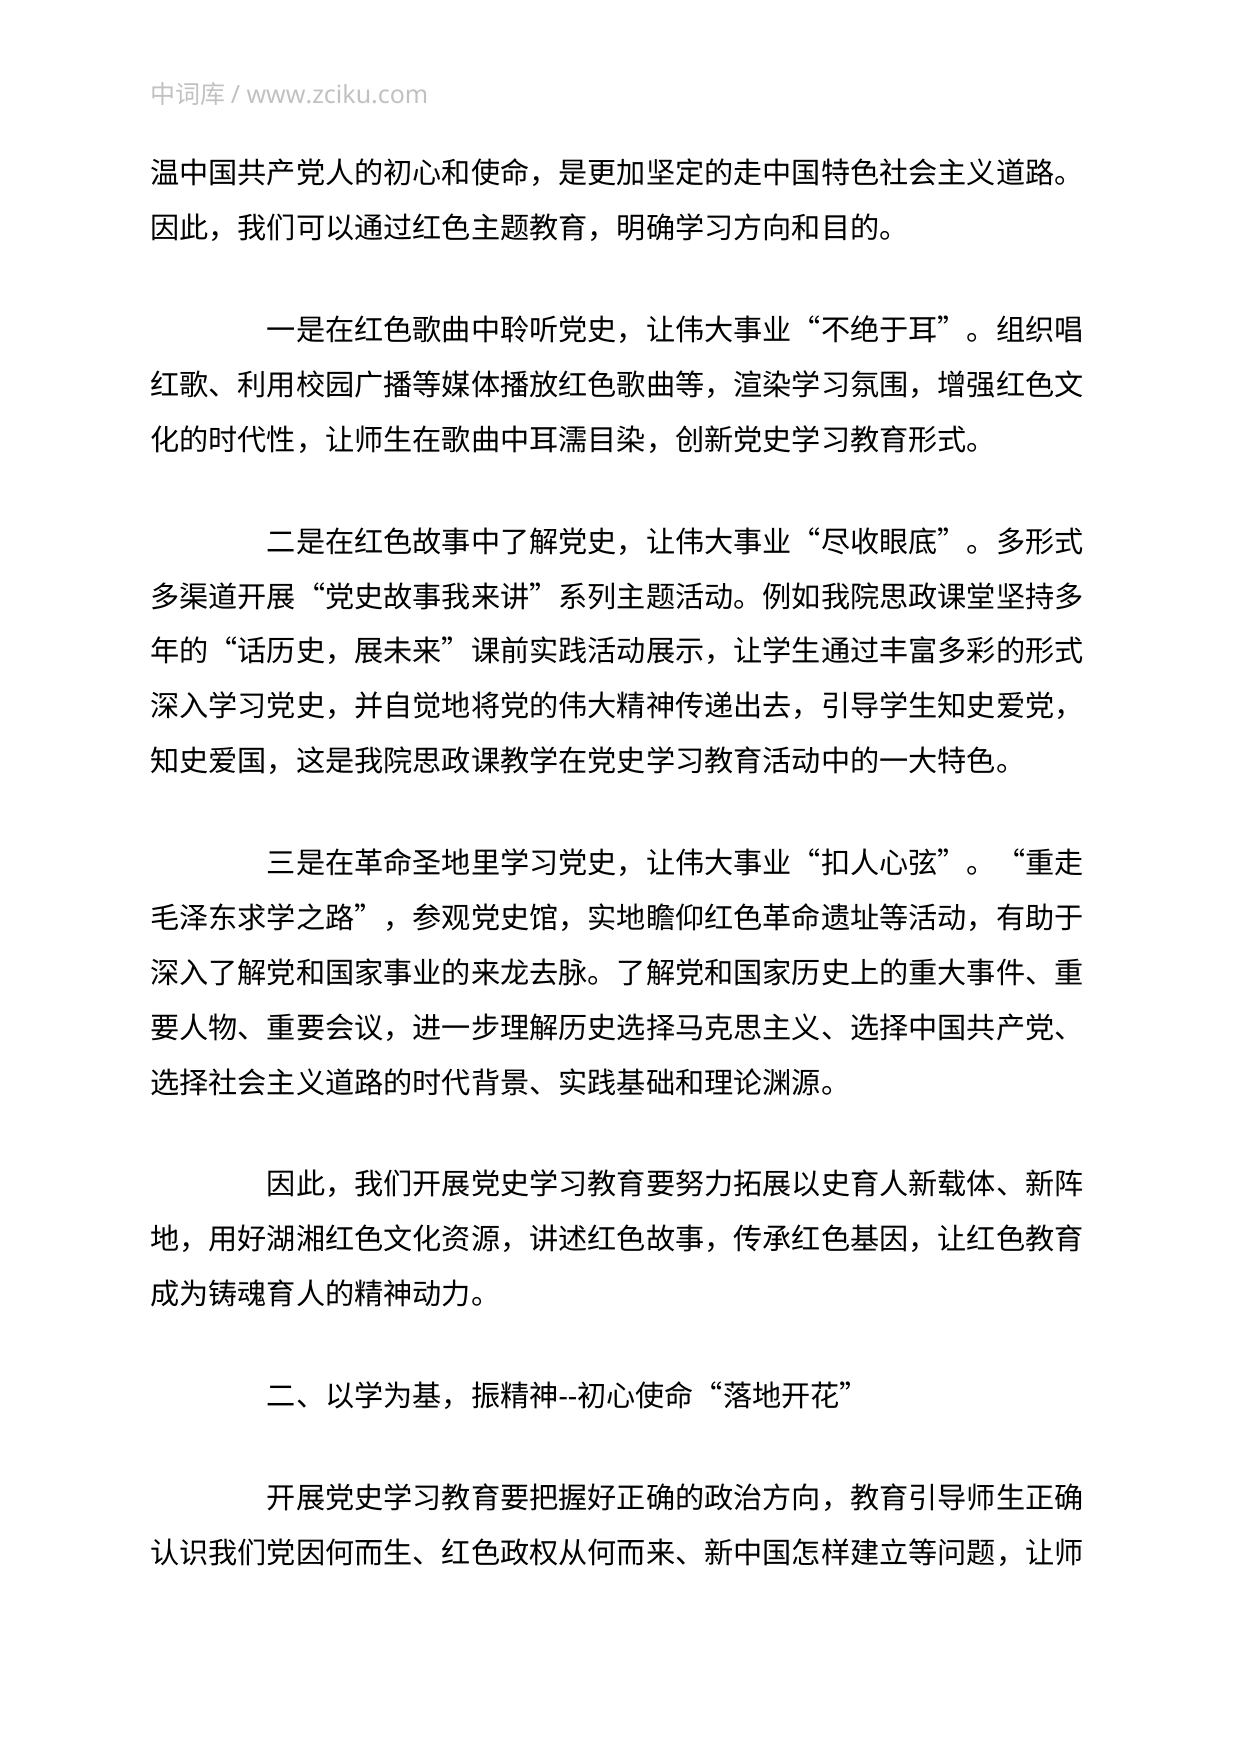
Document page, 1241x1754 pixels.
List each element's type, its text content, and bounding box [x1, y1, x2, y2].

text 一是在红色歌曲中聆听党史，让伟大事业“不绝于耳”。组织唱红歌、利用校园广播等媒体播放红色歌曲等，渲染学习氛围，增强红色文化的时代性，让师生在歌曲中耳濡目染，创新党史学习教育形式。 [150, 307, 1090, 459]
text 二是在红色故事中了解党史，让伟大事业“尽收眼底”。多形式多渠道开展“党史故事我来讲”系列主题活动。例如我院思政课堂坚持多年的“话历史，展未来”课前实践活动展示，让学生通过丰富多彩的形式深入学习党史，并自觉地将党的伟大精神传递出去，引导学生知史爱党，知史爱国，这是我院思政课教学在党史学习教育活动中的一大特色。 [150, 518, 1090, 780]
text 因此，我们开展党史学习教育要努力拓展以史育人新载体、新阵地，用好湖湘红色文化资源，讲述红色故事，传承红色基因，让红色教育成为铸魂育人的精神动力。 [150, 1161, 1090, 1313]
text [150, 1474, 1090, 1572]
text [150, 150, 1090, 247]
text 三是在革命圣地里学习党史，让伟大事业“扣人心弦”。“重走毛泽东求学之路”，参观党史馆，实地瞻仰红色革命遗址等活动，有助于深入了解党和国家事业的来龙去脉。了解党和国家历史上的重大事件、重要人物、重要会议，进一步理解历史选择马克思主义、选择中国共产党、选择社会主义道路的时代背景、实践基础和理论渊源。 [150, 839, 1090, 1101]
text 二、以学为基，振精神--初心使命“落地开花” [150, 1372, 1090, 1415]
